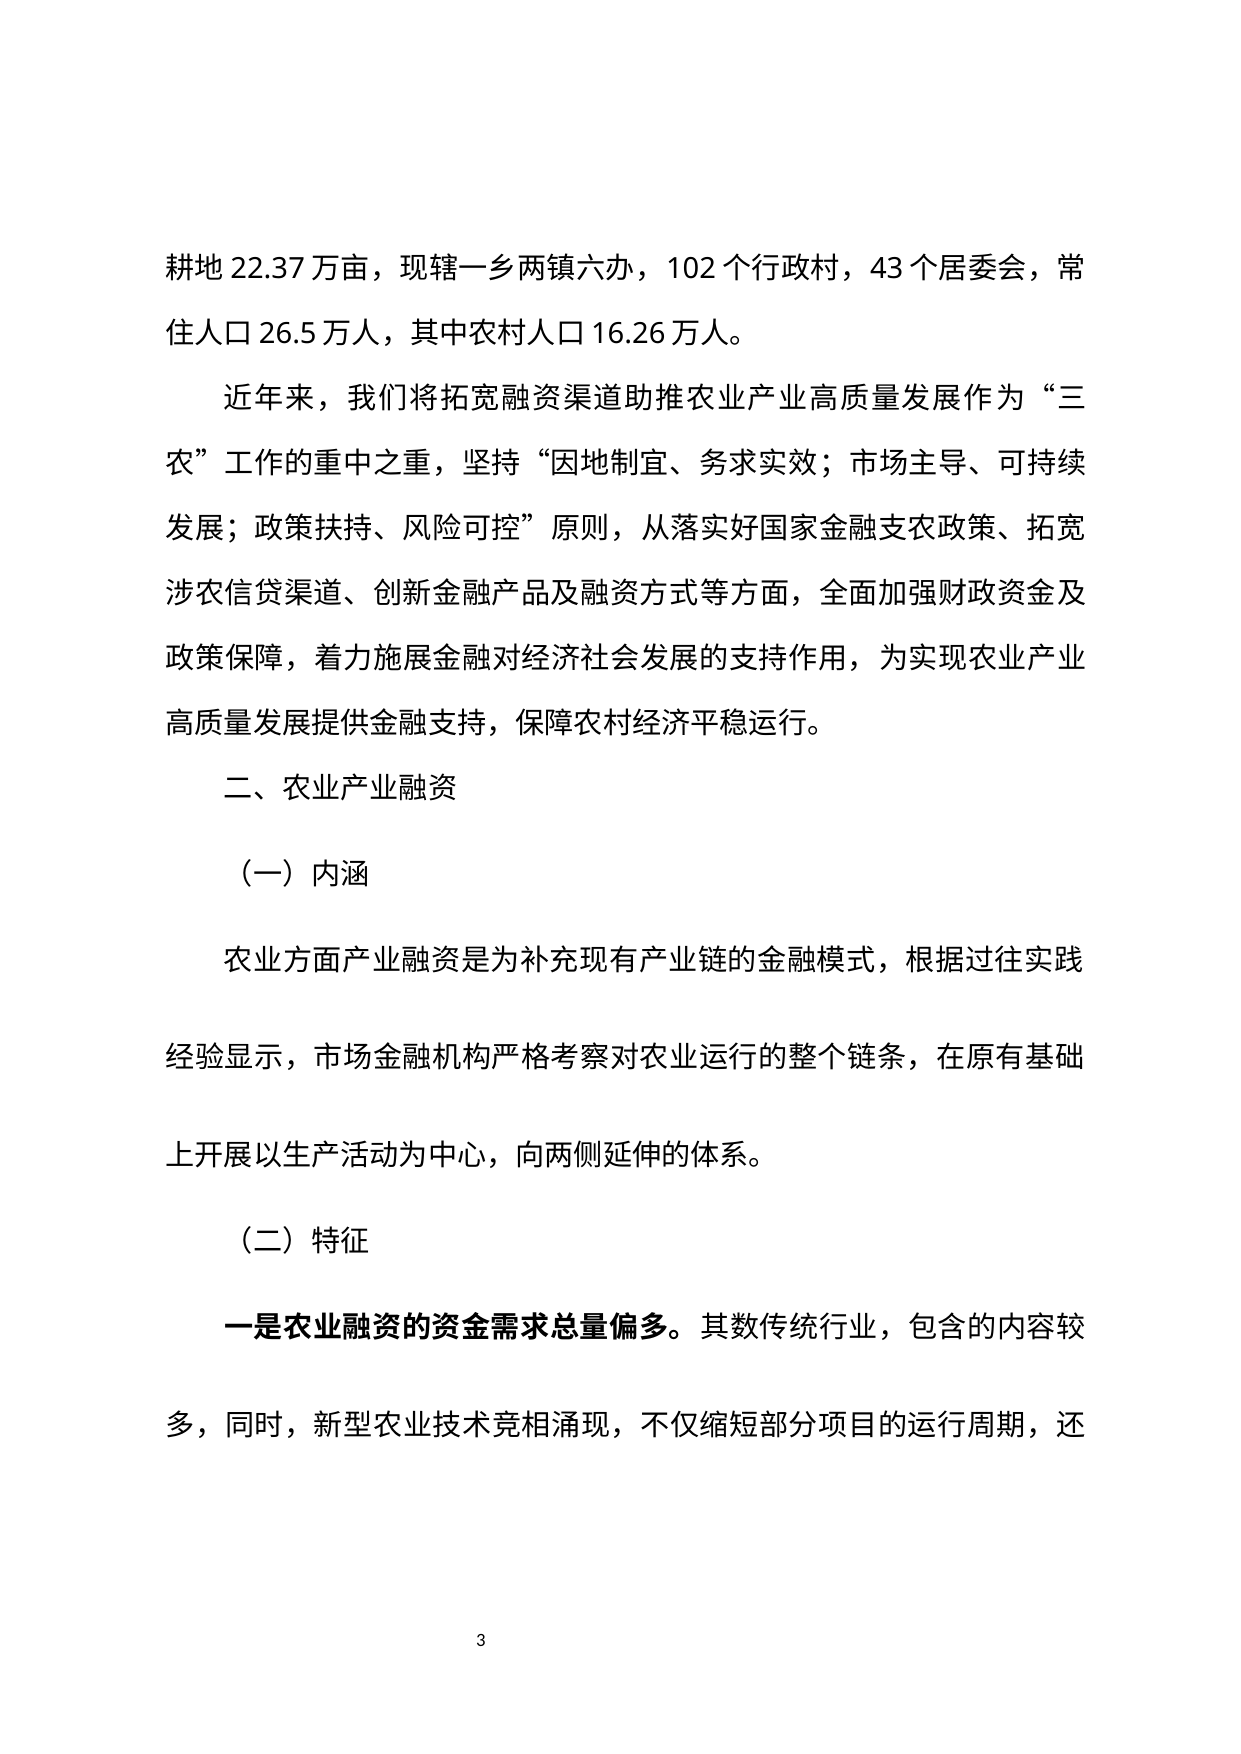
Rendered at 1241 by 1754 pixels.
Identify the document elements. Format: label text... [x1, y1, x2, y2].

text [165, 1292, 1087, 1455]
text （一）内涵 [165, 839, 1087, 904]
text 二、农业产业融资 [165, 753, 1087, 818]
text 近年来，我们将拓宽融资渠道助推农业产业高质量发展作为“三农”工作的重中之重，坚持“因地制宜、务求实效；市场主导、可持续发展；政策扶持、风险可控”原则，从落实好国家金融支农政策、拓宽涉农信贷渠道、创新金融产品及融资方式等方面，全面加强财政资金及政策保障，着力施展金融对经济社会发展的支持作用，为实现农业产业高质量发展提供金融支持，保障农村经济平稳运行。 [165, 363, 1087, 753]
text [165, 233, 1087, 363]
text （二）特征 [165, 1206, 1087, 1271]
text 农业方面产业融资是为补充现有产业链的金融模式，根据过往实践经验显示，市场金融机构严格考察对农业运行的整个链条，在原有基础上开展以生产活动为中心，向两侧延伸的体系。 [165, 925, 1087, 1185]
